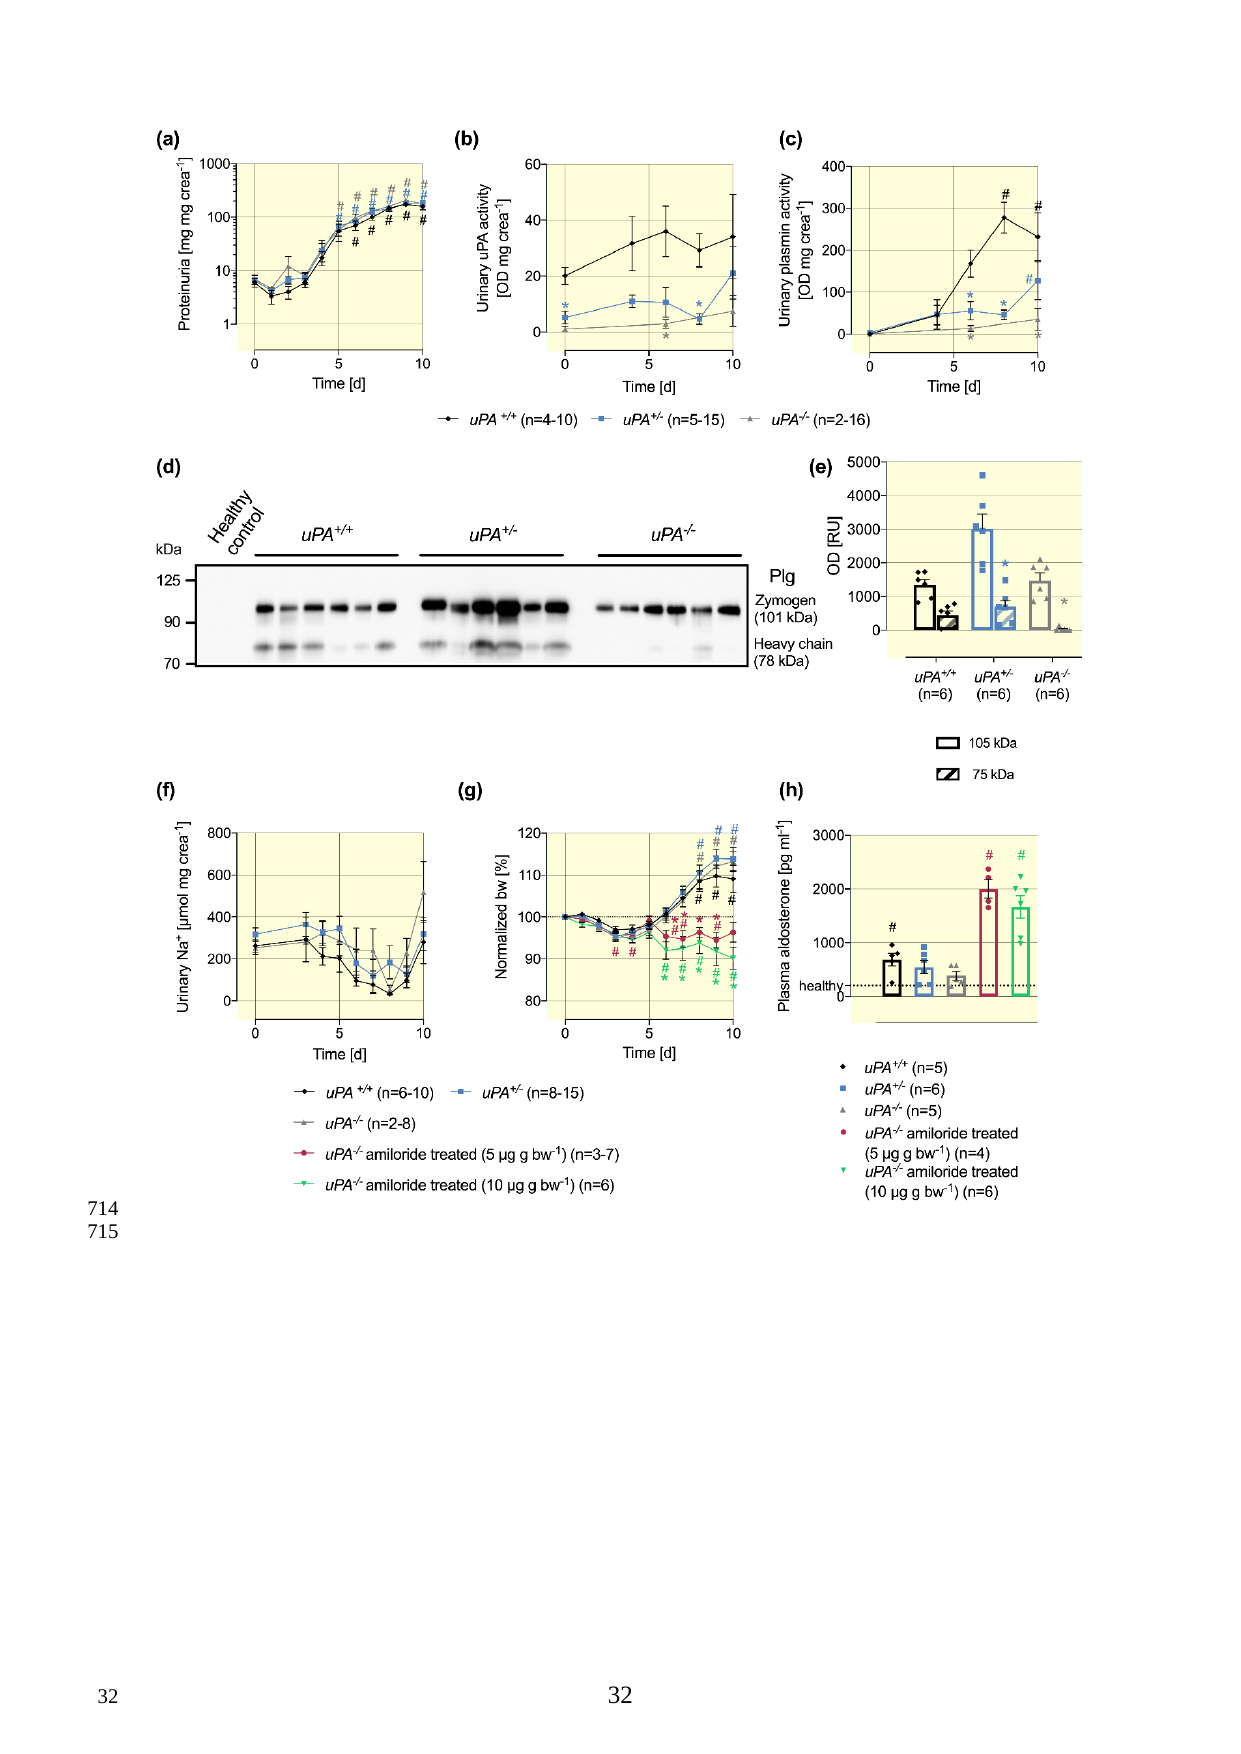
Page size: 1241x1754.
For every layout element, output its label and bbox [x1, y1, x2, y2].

picture [147, 118, 1093, 1216]
